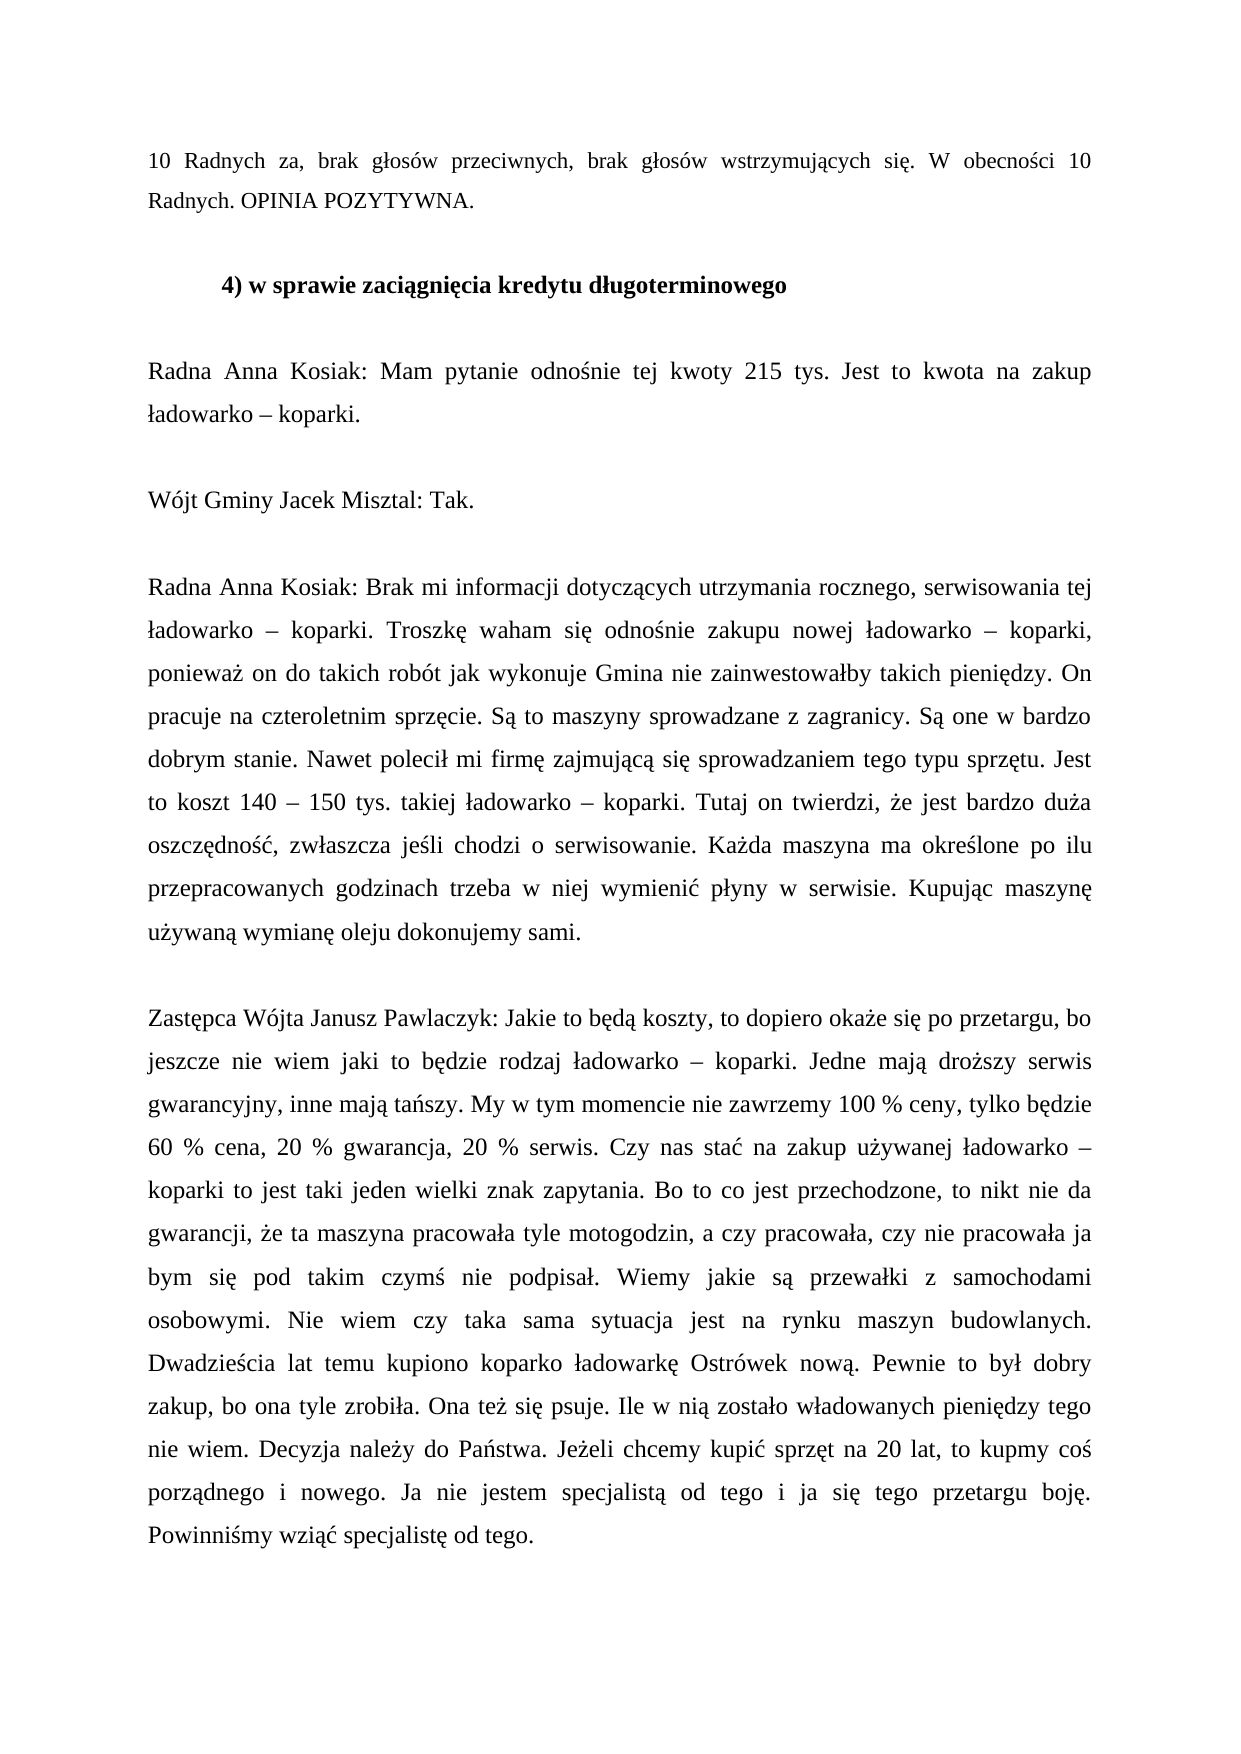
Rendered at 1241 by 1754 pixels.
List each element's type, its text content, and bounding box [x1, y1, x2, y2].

text Wójt Gminy Jacek Misztal: Tak. [148, 485, 1093, 514]
text Radna Anna Kosiak: Mam pytanie odnośnie tej kwoty 215 tys. Jest to kwota na zakup ładowarko – koparki. [148, 356, 1093, 428]
text 10 Radnych za, brak głosów przeciwnych, brak głosów wstrzymujących się. W obecności 10 Radnych. OPINIA POZYTYWNA. [148, 148, 1093, 213]
text 4) w sprawie zaciągnięcia kredytu długoterminowego [221, 270, 1093, 298]
text Zastępca Wójta Janusz Pawlaczyk: Jakie to będą koszty, to dopiero okaże się po przetargu, bo jeszcze nie wiem jaki to będzie rodzaj ładowarko – koparki. Jedne mają droższy serwis gwarancyjny, inne mają tańszy. My w tym momencie nie zawrzemy 100 % ceny, tylko będzie 60 % cena, 20 % gwarancja, 20 % serwis. Czy nas stać na zakup używanej ładowarko – koparki to jest taki jeden wielki znak zapytania. Bo to co jest przechodzone, to nikt nie da gwarancji, że ta maszyna pracowała tyle motogodzin, a czy pracowała, czy nie pracowała ja bym się pod takim czymś nie podpisał. Wiemy jakie są przewałki z samochodami osobowymi. Nie wiem czy taka sama sytuacja jest na rynku maszyn budowlanych. Dwadzieścia lat temu kupiono koparko ładowarkę Ostrówek nową. Pewnie to był dobry zakup, bo ona tyle zrobiła. Ona też się psuje. Ile w nią zostało władowanych pieniędzy tego nie wiem. Decyzja należy do Państwa. Jeżeli chcemy kupić sprzęt na 20 lat, to kupmy coś porządnego i nowego. Ja nie jestem specjalistą od tego i ja się tego przetargu boję. Powinniśmy wziąć specjalistę od tego. [148, 1003, 1093, 1549]
text Radna Anna Kosiak: Brak mi informacji dotyczących utrzymania rocznego, serwisowania tej ładowarko – koparki. Troszkę waham się odnośnie zakupu nowej ładowarko – koparki, ponieważ on do takich robót jak wykonuje Gmina nie zainwestowałby takich pieniędzy. On pracuje na czteroletnim sprzęcie. Są to maszyny sprowadzane z zagranicy. Są one w bardzo dobrym stanie. Nawet polecił mi firmę zajmującą się sprowadzaniem tego typu sprzętu. Jest to koszt 140 – 150 tys. takiej ładowarko – koparki. Tutaj on twierdzi, że jest bardzo duża oszczędność, zwłaszcza jeśli chodzi o serwisowanie. Każda maszyna ma określone po ilu przepracowanych godzinach trzeba w niej wymienić płyny w serwisie. Kupując maszynę używaną wymianę oleju dokonujemy sami. [148, 572, 1093, 945]
